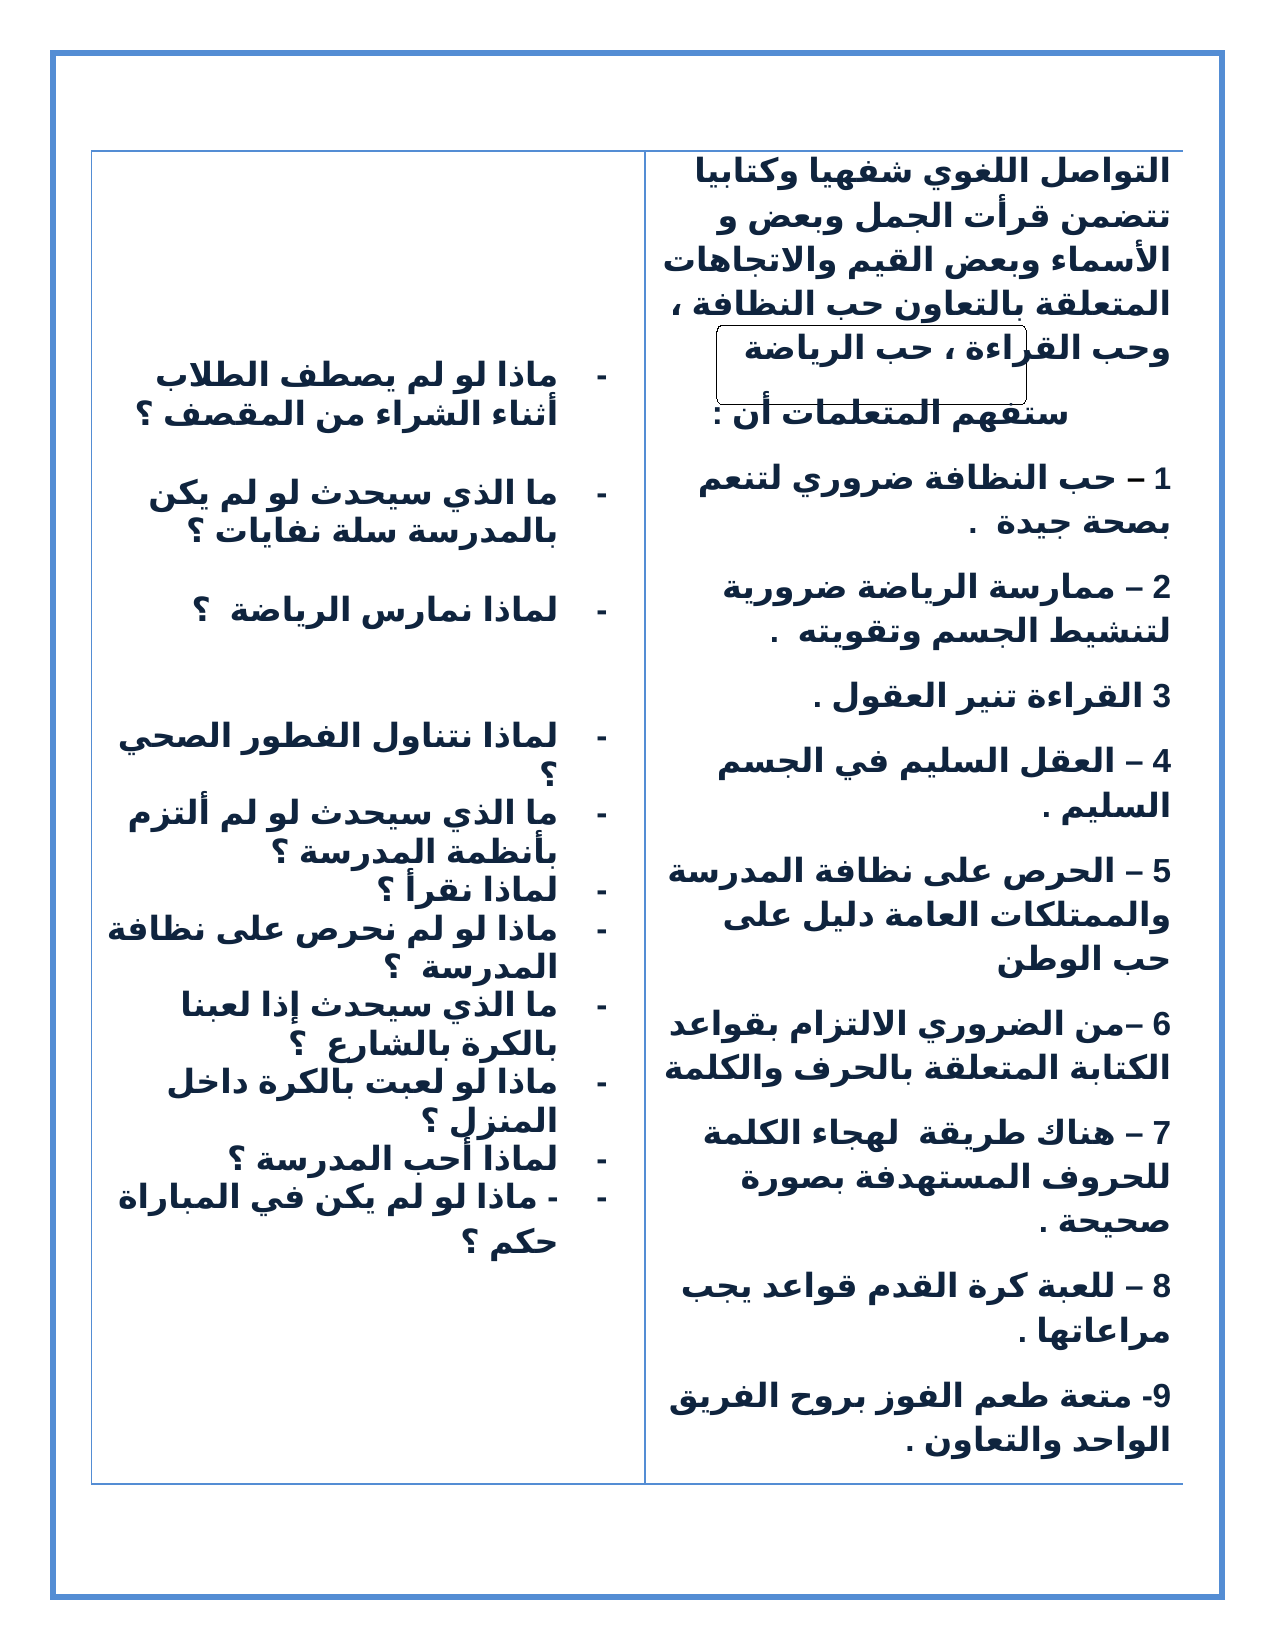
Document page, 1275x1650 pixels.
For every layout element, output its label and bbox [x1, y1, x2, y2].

table_cell [646, 152, 1182, 1483]
table_cell [92, 152, 644, 1483]
